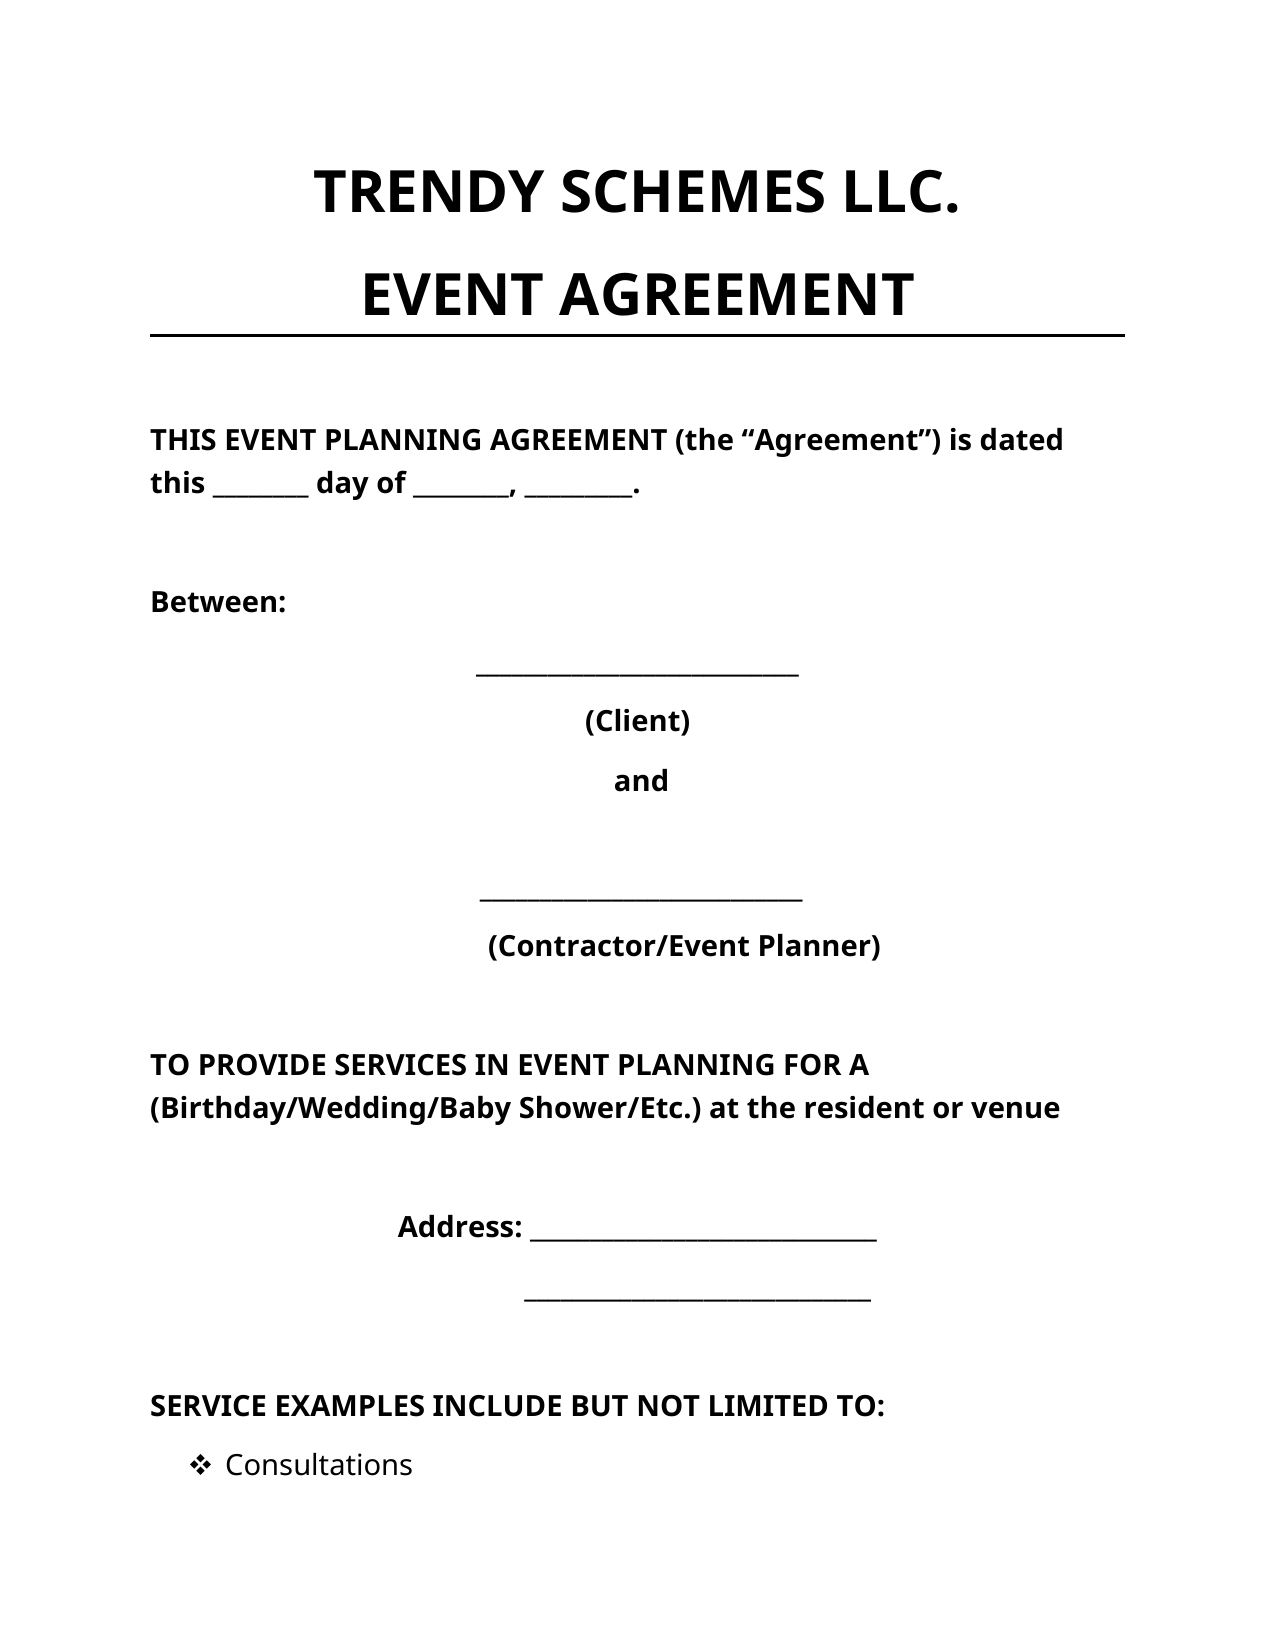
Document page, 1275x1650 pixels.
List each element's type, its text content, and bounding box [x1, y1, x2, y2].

text EVENT AGREEMENT [150, 252, 1125, 334]
text THIS EVENT PLANNING AGREEMENT (the “Agreement”) is dated this ________ day of ________, _________. [150, 420, 1125, 502]
text ___________________________ [150, 641, 1125, 681]
text and [150, 760, 1125, 799]
text TO PROVIDE SERVICES IN EVENT PLANNING FOR A (Birthday/Wedding/Baby Shower/Etc.) at the resident or venue [150, 1045, 1125, 1127]
text (Contractor/Event Planner) [450, 926, 1125, 965]
text Address: _____________________________ [150, 1206, 1125, 1246]
text (Client) [150, 700, 1125, 740]
text Between: [150, 581, 1125, 621]
text ___________________________ [150, 866, 1125, 906]
text SERVICE EXAMPLES INCLUDE BUT NOT LIMITED TO: [150, 1385, 1125, 1424]
text _____________________________ [150, 1266, 1125, 1306]
list Consultations [187, 1444, 1125, 1484]
text TRENDY SCHEMES LLC. [150, 150, 1125, 229]
